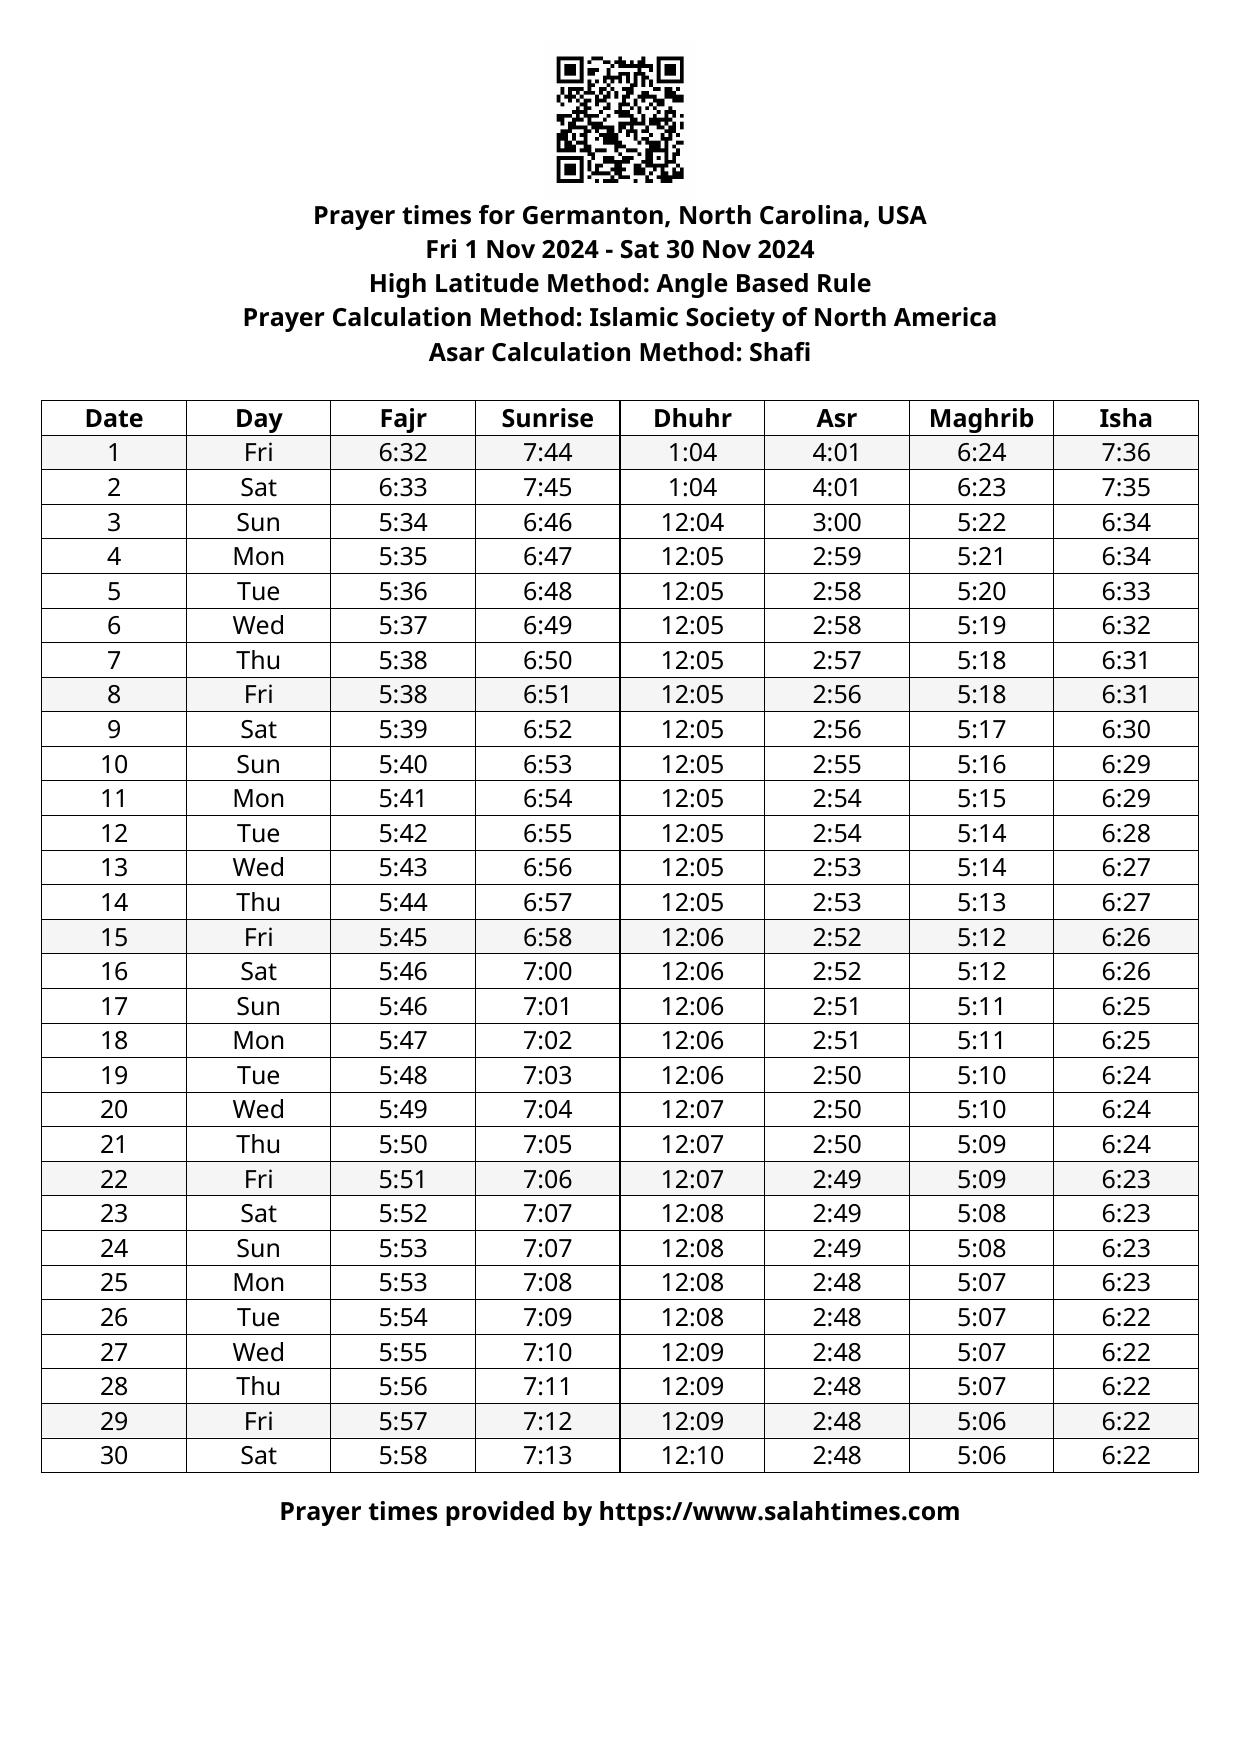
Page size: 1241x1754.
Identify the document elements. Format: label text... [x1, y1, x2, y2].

table_cell Sat [187, 712, 330, 746]
table_cell 5:52 [331, 1196, 475, 1230]
table_header Isha [1054, 401, 1198, 434]
table_cell 6:58 [476, 920, 619, 953]
table_cell 23 [42, 1196, 186, 1230]
table_cell 5:57 [331, 1404, 475, 1437]
table_cell 6:34 [1054, 505, 1198, 538]
table_cell 6:25 [1054, 1024, 1198, 1057]
table_cell 2:56 [765, 712, 909, 746]
table_cell Tue [187, 574, 330, 607]
table_cell 6:24 [910, 436, 1053, 469]
table_cell 5:22 [910, 505, 1053, 538]
table_cell 5:45 [331, 920, 475, 953]
table_cell 5:46 [331, 989, 475, 1022]
table_cell 10 [42, 747, 186, 780]
table_cell 5:53 [331, 1231, 475, 1264]
table_cell 7:44 [476, 436, 619, 469]
table_cell 5:12 [910, 920, 1053, 953]
table_cell 28 [42, 1369, 186, 1403]
table_header Dhuhr [621, 401, 764, 434]
table_header Day [187, 401, 330, 434]
table_cell 5:50 [331, 1127, 475, 1161]
table_cell 6:23 [910, 470, 1053, 504]
table_cell 14 [42, 885, 186, 919]
table_cell 5:34 [331, 505, 475, 538]
table_cell 2:50 [765, 1093, 909, 1126]
table_cell 6:56 [476, 851, 619, 884]
table_cell 12:05 [621, 609, 764, 642]
table_cell 6:54 [476, 781, 619, 815]
table_cell 2:54 [765, 816, 909, 849]
table_cell Mon [187, 1266, 330, 1299]
table_header Date [42, 401, 186, 434]
table_cell 7:11 [476, 1369, 619, 1403]
table_cell 6:32 [331, 436, 475, 469]
table_cell 12:04 [621, 505, 764, 538]
table_cell 5:49 [331, 1093, 475, 1126]
table_cell 20 [42, 1093, 186, 1126]
table_cell 5:06 [910, 1439, 1053, 1472]
table_cell 6:22 [1054, 1300, 1198, 1334]
table_cell 5:21 [910, 539, 1053, 573]
table_cell 12:08 [621, 1196, 764, 1230]
table_cell 12:05 [621, 851, 764, 884]
table_cell Sat [187, 470, 330, 504]
table_cell 6:28 [1054, 816, 1198, 849]
table_cell 5:14 [910, 851, 1053, 884]
table_cell 17 [42, 989, 186, 1022]
table_cell 6:24 [1054, 1058, 1198, 1092]
table_cell 6:57 [476, 885, 619, 919]
table_cell 13 [42, 851, 186, 884]
table_cell 6:33 [331, 470, 475, 504]
text Prayer times for Germanton, North Carolina, USA [42, 198, 1198, 232]
table_cell 6:55 [476, 816, 619, 849]
table_cell 6:46 [476, 505, 619, 538]
table_cell Wed [187, 1335, 330, 1368]
table_cell 6:26 [1054, 920, 1198, 953]
table_cell 5:10 [910, 1058, 1053, 1092]
table_cell 6:53 [476, 747, 619, 780]
table_cell 2:53 [765, 885, 909, 919]
table_cell 12:05 [621, 747, 764, 780]
table_cell 4 [42, 539, 186, 573]
table_cell 2:53 [765, 851, 909, 884]
table_cell 7:07 [476, 1196, 619, 1230]
table_cell 2:55 [765, 747, 909, 780]
table_cell 6:23 [1054, 1231, 1198, 1264]
table_cell 6:26 [1054, 954, 1198, 988]
text Prayer Calculation Method: Islamic Society of North America [42, 300, 1198, 334]
table_cell 7:02 [476, 1024, 619, 1057]
table_cell 7:07 [476, 1231, 619, 1264]
table_cell 2:48 [765, 1439, 909, 1472]
table_cell 2:52 [765, 954, 909, 988]
table_cell 5:09 [910, 1162, 1053, 1195]
table_cell 5:41 [331, 781, 475, 815]
table_cell 2:48 [765, 1266, 909, 1299]
table_cell 3 [42, 505, 186, 538]
table_cell 6:50 [476, 643, 619, 677]
table_cell 7 [42, 643, 186, 677]
table_cell Sat [187, 954, 330, 988]
table_cell 12:05 [621, 885, 764, 919]
table_cell 6 [42, 609, 186, 642]
table_cell 6:31 [1054, 643, 1198, 677]
table_cell 7:04 [476, 1093, 619, 1126]
table_cell 5:43 [331, 851, 475, 884]
table_cell 12:05 [621, 574, 764, 607]
table_cell 6:30 [1054, 712, 1198, 746]
table_cell 12:05 [621, 643, 764, 677]
table_cell 8 [42, 678, 186, 711]
table_cell 12:09 [621, 1404, 764, 1437]
table_cell 12:09 [621, 1369, 764, 1403]
table_cell 6:47 [476, 539, 619, 573]
table_cell 22 [42, 1162, 186, 1195]
table_header Maghrib [910, 401, 1053, 434]
table_cell 5:12 [910, 954, 1053, 988]
table_cell 6:29 [1054, 781, 1198, 815]
table_cell 5:14 [910, 816, 1053, 849]
table_cell 5:07 [910, 1335, 1053, 1368]
table_cell 2:51 [765, 989, 909, 1022]
table_cell 7:36 [1054, 436, 1198, 469]
table_cell 5:46 [331, 954, 475, 988]
table_cell 5:07 [910, 1369, 1053, 1403]
table_cell 29 [42, 1404, 186, 1437]
table_cell 6:51 [476, 678, 619, 711]
table_cell 5:11 [910, 1024, 1053, 1057]
table_cell 2:54 [765, 781, 909, 815]
table_cell 5:55 [331, 1335, 475, 1368]
table_cell 6:34 [1054, 539, 1198, 573]
picture [542, 41, 699, 198]
table_cell 2:52 [765, 920, 909, 953]
table_cell 7:10 [476, 1335, 619, 1368]
table_cell Thu [187, 885, 330, 919]
table_cell 5:47 [331, 1024, 475, 1057]
table_cell 6:48 [476, 574, 619, 607]
table_cell 12:05 [621, 678, 764, 711]
table_cell 2:48 [765, 1335, 909, 1368]
table_header Asr [765, 401, 909, 434]
table_cell 5:56 [331, 1369, 475, 1403]
table_cell 6:23 [1054, 1162, 1198, 1195]
table_cell 5:08 [910, 1196, 1053, 1230]
table_cell 5:44 [331, 885, 475, 919]
table_cell 5:08 [910, 1231, 1053, 1264]
table_cell 12:07 [621, 1127, 764, 1161]
table_header Sunrise [476, 401, 619, 434]
table_cell 6:52 [476, 712, 619, 746]
table_cell 6:27 [1054, 885, 1198, 919]
table_cell 5:13 [910, 885, 1053, 919]
table_cell 12:09 [621, 1335, 764, 1368]
table_cell 5:17 [910, 712, 1053, 746]
table_cell 2:49 [765, 1162, 909, 1195]
text Asar Calculation Method: Shafi [42, 334, 1198, 368]
table_cell 5:39 [331, 712, 475, 746]
table_cell Sun [187, 505, 330, 538]
table_cell 5:18 [910, 678, 1053, 711]
table_cell 6:29 [1054, 747, 1198, 780]
table_cell Fri [187, 436, 330, 469]
table_cell 11 [42, 781, 186, 815]
table_cell 6:32 [1054, 609, 1198, 642]
table_cell 7:05 [476, 1127, 619, 1161]
table_cell 12:07 [621, 1093, 764, 1126]
table_cell Thu [187, 643, 330, 677]
table_cell Tue [187, 816, 330, 849]
table_cell 2:49 [765, 1231, 909, 1264]
table_cell 5:18 [910, 643, 1053, 677]
table_cell 25 [42, 1266, 186, 1299]
table_cell 2:58 [765, 609, 909, 642]
table_cell 5:15 [910, 781, 1053, 815]
table_cell 6:22 [1054, 1335, 1198, 1368]
table_cell 5:07 [910, 1266, 1053, 1299]
table_cell 5:42 [331, 816, 475, 849]
table_cell Sun [187, 747, 330, 780]
table_cell 6:24 [1054, 1127, 1198, 1161]
table_cell 5:11 [910, 989, 1053, 1022]
table_cell Sun [187, 1231, 330, 1264]
table_cell 12:06 [621, 1058, 764, 1092]
table_cell Mon [187, 539, 330, 573]
table_cell 5:51 [331, 1162, 475, 1195]
table_cell 12:05 [621, 816, 764, 849]
table_cell 5:53 [331, 1266, 475, 1299]
table_cell Tue [187, 1300, 330, 1334]
table_cell 12:06 [621, 954, 764, 988]
table_cell 2:58 [765, 574, 909, 607]
table_cell 7:00 [476, 954, 619, 988]
table_cell 6:49 [476, 609, 619, 642]
table_cell 7:35 [1054, 470, 1198, 504]
table_cell 5:07 [910, 1300, 1053, 1334]
table_cell Wed [187, 1093, 330, 1126]
table_cell Fri [187, 920, 330, 953]
table_cell 1 [42, 436, 186, 469]
table_cell Mon [187, 781, 330, 815]
table_cell 5:16 [910, 747, 1053, 780]
table_cell 7:03 [476, 1058, 619, 1092]
table_cell Wed [187, 609, 330, 642]
table_cell 1:04 [621, 436, 764, 469]
table_cell 5:36 [331, 574, 475, 607]
table_cell Tue [187, 1058, 330, 1092]
text Prayer times provided by https://www.salahtimes.com [42, 1494, 1198, 1528]
table_cell Mon [187, 1024, 330, 1057]
table_cell 5:19 [910, 609, 1053, 642]
table_cell 12:10 [621, 1439, 764, 1472]
table_cell 2:59 [765, 539, 909, 573]
table_cell 4:01 [765, 470, 909, 504]
table_cell 12:08 [621, 1300, 764, 1334]
table_cell 5:54 [331, 1300, 475, 1334]
table_cell 5:40 [331, 747, 475, 780]
table_cell Thu [187, 1369, 330, 1403]
table_cell Sat [187, 1196, 330, 1230]
table_cell 9 [42, 712, 186, 746]
table_cell 24 [42, 1231, 186, 1264]
table_cell 12:05 [621, 781, 764, 815]
table_cell 6:23 [1054, 1196, 1198, 1230]
table_header Fajr [331, 401, 475, 434]
table_cell 2 [42, 470, 186, 504]
table_cell 5:35 [331, 539, 475, 573]
table_cell Thu [187, 1127, 330, 1161]
table_cell 7:12 [476, 1404, 619, 1437]
table_cell 12:08 [621, 1266, 764, 1299]
table_cell 2:50 [765, 1058, 909, 1092]
table_cell 26 [42, 1300, 186, 1334]
table_cell 2:56 [765, 678, 909, 711]
table_cell 5:38 [331, 643, 475, 677]
table_cell 7:09 [476, 1300, 619, 1334]
table_cell 2:57 [765, 643, 909, 677]
table_cell 1:04 [621, 470, 764, 504]
table_cell 12:06 [621, 1024, 764, 1057]
table_cell 2:49 [765, 1196, 909, 1230]
table_cell 6:22 [1054, 1369, 1198, 1403]
table_cell 27 [42, 1335, 186, 1368]
table_cell 2:50 [765, 1127, 909, 1161]
table_cell 6:24 [1054, 1093, 1198, 1126]
table_cell 5:38 [331, 678, 475, 711]
table_cell 7:13 [476, 1439, 619, 1472]
table_cell 30 [42, 1439, 186, 1472]
table_cell 6:23 [1054, 1266, 1198, 1299]
table_cell 6:22 [1054, 1439, 1198, 1472]
table_cell Sun [187, 989, 330, 1022]
table_cell 12:07 [621, 1162, 764, 1195]
table_cell 5:48 [331, 1058, 475, 1092]
table_cell 7:08 [476, 1266, 619, 1299]
table_cell 2:48 [765, 1300, 909, 1334]
table_cell 2:51 [765, 1024, 909, 1057]
table_cell 12:06 [621, 920, 764, 953]
table_cell 12 [42, 816, 186, 849]
table_cell 5:58 [331, 1439, 475, 1472]
table_cell 19 [42, 1058, 186, 1092]
table_cell 16 [42, 954, 186, 988]
table_cell Wed [187, 851, 330, 884]
text Fri 1 Nov 2024 - Sat 30 Nov 2024 [42, 232, 1198, 266]
table_cell 12:05 [621, 712, 764, 746]
table_cell 6:25 [1054, 989, 1198, 1022]
table_cell 5 [42, 574, 186, 607]
table_cell Sat [187, 1439, 330, 1472]
table_cell 2:48 [765, 1404, 909, 1437]
table_cell 5:10 [910, 1093, 1053, 1126]
table_cell 6:27 [1054, 851, 1198, 884]
table_cell 5:20 [910, 574, 1053, 607]
table_cell 12:06 [621, 989, 764, 1022]
table_cell 15 [42, 920, 186, 953]
table_cell Fri [187, 1404, 330, 1437]
table_cell Fri [187, 678, 330, 711]
table_cell 5:09 [910, 1127, 1053, 1161]
text High Latitude Method: Angle Based Rule [42, 266, 1198, 300]
table_cell 5:37 [331, 609, 475, 642]
table_cell 6:31 [1054, 678, 1198, 711]
table_cell 12:05 [621, 539, 764, 573]
table_cell 2:48 [765, 1369, 909, 1403]
table_cell Fri [187, 1162, 330, 1195]
table_cell 6:22 [1054, 1404, 1198, 1437]
table_cell 5:06 [910, 1404, 1053, 1437]
table_cell 7:06 [476, 1162, 619, 1195]
table_cell 12:08 [621, 1231, 764, 1264]
table_cell 7:45 [476, 470, 619, 504]
table_cell 7:01 [476, 989, 619, 1022]
table_cell 18 [42, 1024, 186, 1057]
table_cell 4:01 [765, 436, 909, 469]
table_cell 3:00 [765, 505, 909, 538]
table_cell 21 [42, 1127, 186, 1161]
table_cell 6:33 [1054, 574, 1198, 607]
